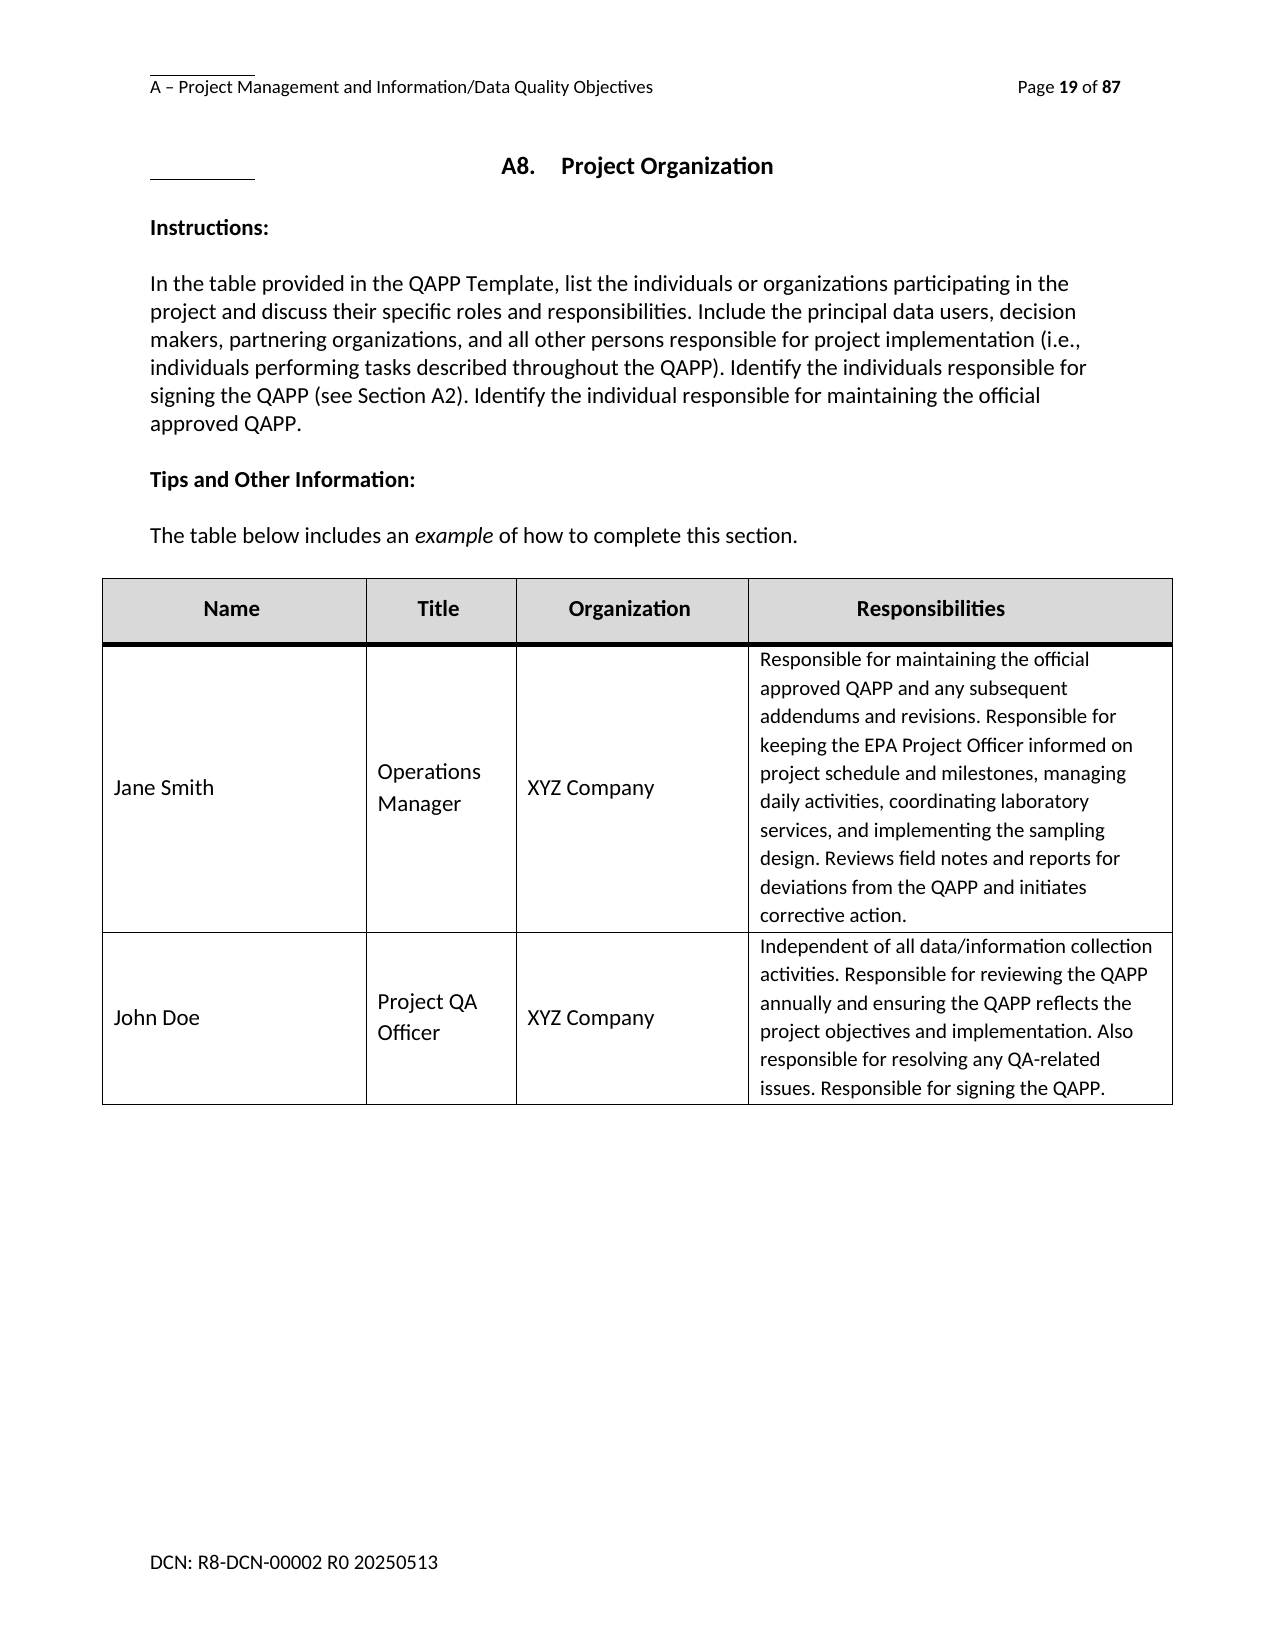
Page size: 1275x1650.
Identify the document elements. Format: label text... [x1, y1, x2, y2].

text The table below includes an example of how to complete this section. [150, 521, 1125, 549]
table_header Title [367, 579, 516, 642]
table_cell XYZ Company [517, 647, 748, 932]
table_cell Project QA Officer [367, 933, 516, 1104]
subtitle A8. Project Organization [150, 150, 1125, 181]
text Instructions: [150, 213, 1125, 241]
table_header Responsibilities [749, 579, 1172, 642]
table_cell XYZ Company [517, 933, 748, 1104]
table_header Organization [517, 579, 748, 642]
table_header Name [103, 579, 366, 642]
table_cell Responsible for maintaining the official approved QAPP and any subsequent addendums and revisions. Responsible for keeping the EPA Project Officer informed on project schedule and milestones, managing daily activities, coordinating laboratory services, and implementing the sampling design. Reviews field notes and reports for deviations from the QAPP and initiates corrective action. [749, 647, 1172, 932]
table_cell John Doe [103, 933, 366, 1104]
table_cell Jane Smith [103, 647, 366, 932]
text Tips and Other Information: [150, 465, 1119, 493]
table_cell Independent of all data/information collection activities. Responsible for reviewing the QAPP annually and ensuring the QAPP reflects the project objectives and implementation. Also responsible for resolving any QA-related issues. Responsible for signing the QAPP. [749, 933, 1172, 1104]
table_cell Operations Manager [367, 647, 516, 932]
text In the table provided in the QAPP Template, list the individuals or organizations participating in the project and discuss their specific roles and responsibilities. Include the principal data users, decision makers, partnering organizations, and all other persons responsible for project implementation (i.e., individuals performing tasks described throughout the QAPP). Identify the individuals responsible for signing the QAPP (see Section A2). Identify the individual responsible for maintaining the official approved QAPP. [150, 269, 1125, 437]
